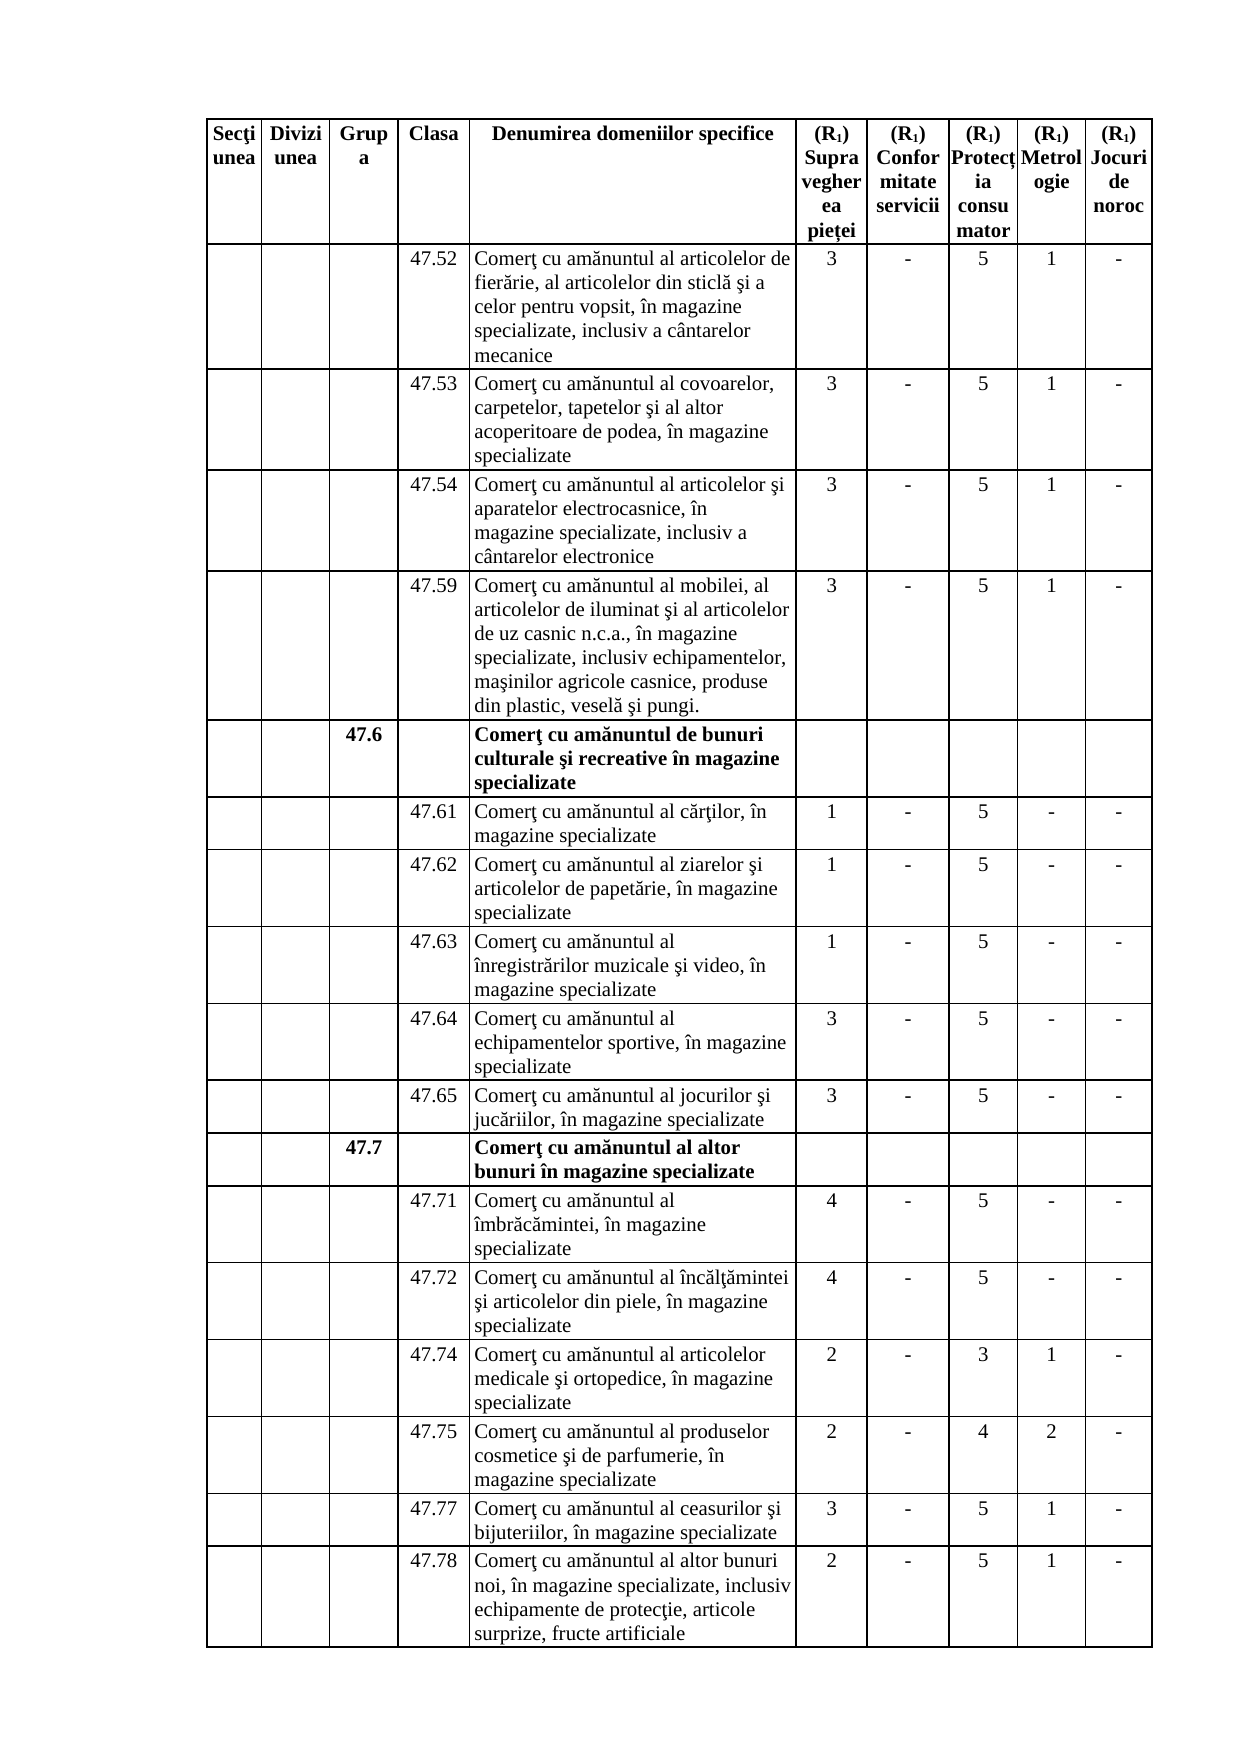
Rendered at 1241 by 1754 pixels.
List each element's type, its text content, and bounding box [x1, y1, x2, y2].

table_cell - [868, 1187, 948, 1262]
table_cell 5 [950, 1187, 1017, 1262]
table_cell [208, 1081, 261, 1132]
table_cell 5 [950, 1494, 1017, 1545]
table_cell 5 [950, 245, 1017, 368]
table_cell [208, 471, 261, 570]
table_cell 47.77 [399, 1494, 469, 1545]
table_cell [262, 721, 329, 796]
table_cell - [1086, 1187, 1151, 1262]
table_cell 1 [1018, 370, 1085, 469]
table_cell Comerţ cu amănuntul al cărţilor, în magazine specializate [470, 798, 795, 849]
table_cell [208, 370, 261, 469]
table_cell - [1086, 1340, 1151, 1416]
table_cell 47.75 [399, 1417, 469, 1492]
table_cell - [868, 798, 948, 849]
table_cell Comerţ cu amănuntul de bunuri culturale şi recreative în magazine specializate [470, 721, 795, 796]
table_cell [797, 1134, 866, 1185]
table_cell [330, 798, 397, 849]
table_cell 5 [950, 1263, 1017, 1339]
table_cell 3 [950, 1340, 1017, 1416]
table_cell 1 [797, 927, 866, 1002]
table_cell [330, 1417, 397, 1492]
table_cell [868, 1134, 948, 1185]
table_cell [330, 1081, 397, 1132]
table_cell - [1086, 1263, 1151, 1339]
table_cell [208, 1263, 261, 1339]
table_cell [330, 927, 397, 1002]
table_cell [262, 370, 329, 469]
table_cell [208, 927, 261, 1002]
table_cell 5 [950, 1547, 1017, 1646]
table_cell [262, 1417, 329, 1492]
table_cell - [1086, 1004, 1151, 1079]
table_cell [1018, 721, 1085, 796]
table_cell 47.7 [330, 1134, 397, 1185]
table_cell 4 [950, 1417, 1017, 1492]
table_cell - [1018, 798, 1085, 849]
table_cell Comerţ cu amănuntul al articolelor şi aparatelor electrocasnice, în magazine specializate, inclusiv a cântarelor electronice [470, 471, 795, 570]
table_cell 47.78 [399, 1547, 469, 1646]
table_cell - [1086, 370, 1151, 469]
table_cell 47.74 [399, 1340, 469, 1416]
table_cell 47.52 [399, 245, 469, 368]
table_cell 1 [797, 798, 866, 849]
table_cell - [868, 1494, 948, 1545]
table_cell Comerţ cu amănuntul al mobilei, al articolelor de iluminat şi al articolelor de uz casnic n.c.a., în magazine specializate, inclusiv echipamentelor, maşinilor agricole casnice, produse din plastic, veselă şi pungi. [470, 572, 795, 719]
table_cell 5 [950, 1004, 1017, 1079]
table_cell 47.62 [399, 850, 469, 926]
table_cell 5 [950, 798, 1017, 849]
table_cell - [868, 471, 948, 570]
table_cell [330, 1187, 397, 1262]
table_cell - [868, 1417, 948, 1492]
table_cell [262, 1134, 329, 1185]
table_cell [208, 1417, 261, 1492]
table_header Grupa [330, 120, 397, 243]
table_cell [330, 370, 397, 469]
table_cell 5 [950, 1081, 1017, 1132]
table_cell 47.6 [330, 721, 397, 796]
table_cell 1 [797, 850, 866, 926]
table_cell 3 [797, 1494, 866, 1545]
table_cell Comerţ cu amănuntul al ceasurilor şi bijuteriilor, în magazine specializate [470, 1494, 795, 1545]
table_cell 47.63 [399, 927, 469, 1002]
table_cell [330, 1263, 397, 1339]
table_cell 47.61 [399, 798, 469, 849]
table_cell 3 [797, 471, 866, 570]
table_cell 47.54 [399, 471, 469, 570]
table_cell [1018, 1134, 1085, 1185]
table_cell 47.71 [399, 1187, 469, 1262]
table_cell 47.65 [399, 1081, 469, 1132]
table_cell 1 [1018, 572, 1085, 719]
table_header (R1) Protecția consumator [950, 120, 1017, 243]
table_cell [330, 245, 397, 368]
table_header (R1) Supravegherea pieței [797, 120, 866, 243]
table_cell [330, 1494, 397, 1545]
table_cell - [1086, 1417, 1151, 1492]
table_cell [262, 1004, 329, 1079]
table_cell 47.59 [399, 572, 469, 719]
table_cell [208, 1134, 261, 1185]
table_cell [1086, 1134, 1151, 1185]
table_cell - [868, 572, 948, 719]
table_cell 47.64 [399, 1004, 469, 1079]
table_cell [868, 721, 948, 796]
table_cell - [868, 245, 948, 368]
table_cell [208, 572, 261, 719]
table_cell 4 [797, 1187, 866, 1262]
table_cell [208, 245, 261, 368]
table_cell - [1086, 471, 1151, 570]
table_cell - [868, 1547, 948, 1646]
table_cell - [1018, 927, 1085, 1002]
table_cell Comerţ cu amănuntul al jocurilor şi jucăriilor, în magazine specializate [470, 1081, 795, 1132]
table_cell Comerţ cu amănuntul al înregistrărilor muzicale şi video, în magazine specializate [470, 927, 795, 1002]
table_cell [208, 1547, 261, 1646]
table_cell 2 [1018, 1417, 1085, 1492]
table_cell 1 [1018, 471, 1085, 570]
table_cell - [1086, 927, 1151, 1002]
table_cell [399, 1134, 469, 1185]
table_cell - [1086, 1081, 1151, 1132]
table_cell Comerţ cu amănuntul al articolelor de fierărie, al articolelor din sticlă şi a celor pentru vopsit, în magazine specializate, inclusiv a cântarelor mecanice [470, 245, 795, 368]
table_cell [330, 1004, 397, 1079]
table_cell - [1086, 245, 1151, 368]
table_cell 3 [797, 245, 866, 368]
table_cell [262, 850, 329, 926]
table_cell - [868, 370, 948, 469]
table_cell [262, 1494, 329, 1545]
table_cell [208, 798, 261, 849]
table_cell [950, 1134, 1017, 1185]
table_cell [330, 471, 397, 570]
table_cell [262, 245, 329, 368]
table_cell Comerţ cu amănuntul al covoarelor, carpetelor, tapetelor şi al altor acoperitoare de podea, în magazine specializate [470, 370, 795, 469]
table_cell [208, 1004, 261, 1079]
table_cell 3 [797, 572, 866, 719]
table_cell [208, 1340, 261, 1416]
table_cell [262, 572, 329, 719]
table_cell [330, 572, 397, 719]
table_header (R1) Conformitate servicii [868, 120, 948, 243]
table_cell 4 [797, 1263, 866, 1339]
table_cell Comerţ cu amănuntul al altor bunuri noi, în magazine specializate, inclusiv echipamente de protecţie, articole surprize, fructe artificiale [470, 1547, 795, 1646]
table_cell [262, 927, 329, 1002]
table_cell [262, 1081, 329, 1132]
table_cell - [868, 1004, 948, 1079]
table_cell Comerţ cu amănuntul al echipamentelor sportive, în magazine specializate [470, 1004, 795, 1079]
table_cell [330, 850, 397, 926]
table_cell - [1086, 798, 1151, 849]
table_cell - [868, 850, 948, 926]
table_cell - [1018, 850, 1085, 926]
table_cell [1086, 721, 1151, 796]
table_cell - [1086, 1494, 1151, 1545]
table_cell [262, 471, 329, 570]
table_cell Comerţ cu amănuntul al produselor cosmetice şi de parfumerie, în magazine specializate [470, 1417, 795, 1492]
table_cell [797, 721, 866, 796]
table_cell - [1018, 1263, 1085, 1339]
table_cell - [1018, 1187, 1085, 1262]
table_cell [262, 1340, 329, 1416]
table_cell - [1018, 1004, 1085, 1079]
table_cell 2 [797, 1547, 866, 1646]
table_cell [208, 850, 261, 926]
table_cell Comerţ cu amănuntul al articolelor medicale şi ortopedice, în magazine specializate [470, 1340, 795, 1416]
table_cell 3 [797, 370, 866, 469]
table_cell [330, 1547, 397, 1646]
table_cell [208, 1187, 261, 1262]
table_cell 1 [1018, 1547, 1085, 1646]
table_cell - [1018, 1081, 1085, 1132]
table_cell 5 [950, 927, 1017, 1002]
table_cell - [1086, 572, 1151, 719]
table_cell 2 [797, 1340, 866, 1416]
table_cell [330, 1340, 397, 1416]
table_cell 1 [1018, 245, 1085, 368]
table_cell Comerţ cu amănuntul al ziarelor şi articolelor de papetărie, în magazine specializate [470, 850, 795, 926]
table_cell [262, 798, 329, 849]
table_cell [208, 1494, 261, 1545]
table_cell - [868, 1081, 948, 1132]
table_cell 1 [1018, 1340, 1085, 1416]
table_cell 5 [950, 850, 1017, 926]
table_cell [262, 1263, 329, 1339]
table_cell Comerţ cu amănuntul al încălţămintei şi articolelor din piele, în magazine specializate [470, 1263, 795, 1339]
table_cell - [1086, 1547, 1151, 1646]
table_cell 5 [950, 572, 1017, 719]
table_cell 47.53 [399, 370, 469, 469]
table_header Denumirea domeniilor specifice [470, 120, 795, 243]
table_cell - [868, 927, 948, 1002]
table_header Diviziunea [262, 120, 329, 243]
table_cell 5 [950, 471, 1017, 570]
table_cell Comerţ cu amănuntul al altor bunuri în magazine specializate [470, 1134, 795, 1185]
table_cell 3 [797, 1081, 866, 1132]
table_cell 47.72 [399, 1263, 469, 1339]
table_cell [208, 721, 261, 796]
table_header (R1) Metrologie [1018, 120, 1085, 243]
table_cell 2 [797, 1417, 866, 1492]
table_header Clasa [399, 120, 469, 243]
table_cell - [1086, 850, 1151, 926]
table_cell [950, 721, 1017, 796]
table_cell - [868, 1340, 948, 1416]
table_cell - [868, 1263, 948, 1339]
table_header Secţiunea [208, 120, 261, 243]
table_cell [262, 1187, 329, 1262]
table_cell 3 [797, 1004, 866, 1079]
table_cell 5 [950, 370, 1017, 469]
table_header (R1) Jocuri de noroc [1086, 120, 1151, 243]
table_cell [399, 721, 469, 796]
table_cell 1 [1018, 1494, 1085, 1545]
table_cell Comerţ cu amănuntul al îmbrăcămintei, în magazine specializate [470, 1187, 795, 1262]
table_cell [262, 1547, 329, 1646]
